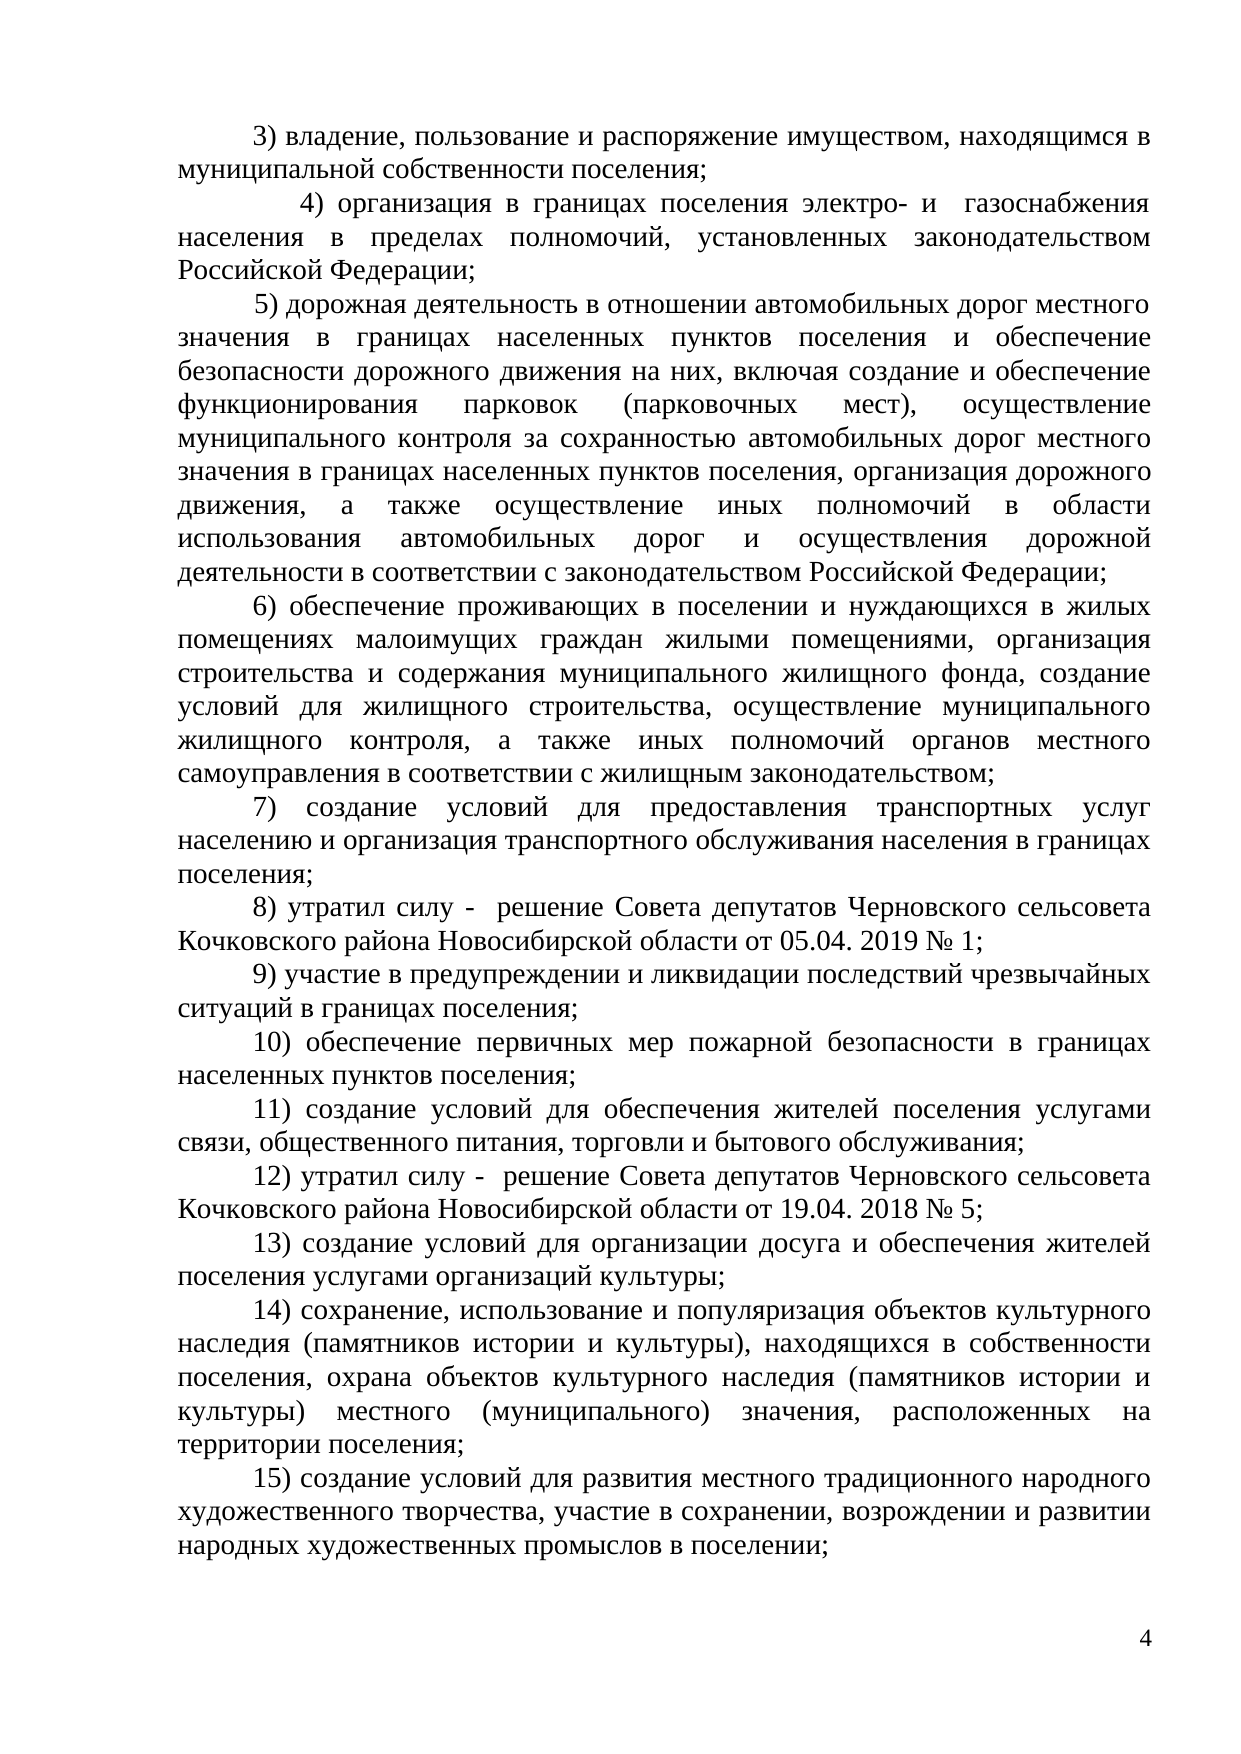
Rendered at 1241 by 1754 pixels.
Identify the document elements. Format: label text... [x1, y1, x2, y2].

text 7) создание условий для предоставления транспортных услуг населению и организация транспортного обслуживания населения в границах поселения; [177, 789, 1152, 889]
text 5) дорожная деятельность в отношении автомобильных дорог местного значения в границах населенных пунктов поселения и обеспечение безопасности дорожного движения на них, включая создание и обеспечение функционирования парковок (парковочных мест), осуществление муниципального контроля за сохранностью автомобильных дорог местного значения в границах населенных пунктов поселения, организация дорожного движения, а также осуществление иных полномочий в области использования автомобильных дорог и осуществления дорожной деятельности в соответствии с законодательством Российской Федерации; [177, 286, 1152, 588]
text 13) создание условий для организации досуга и обеспечения жителей поселения услугами организаций культуры; [177, 1225, 1152, 1292]
text 15) создание условий для развития местного традиционного народного художественного творчества, участие в сохранении, возрождении и развитии народных художественных промыслов в поселении; [177, 1460, 1152, 1560]
text 8) утратил силу - решение Совета депутатов Черновского сельсовета Кочковского района Новосибирской области от 05.04. 2019 № 1; [177, 889, 1152, 957]
text 6) обеспечение проживающих в поселении и нуждающихся в жилых помещениях малоимущих граждан жилыми помещениями, организация строительства и содержания муниципального жилищного фонда, создание условий для жилищного строительства, осуществление муниципального жилищного контроля, а также иных полномочий органов местного самоуправления в соответствии с жилищным законодательством; [177, 588, 1152, 789]
text 4) организация в границах поселения электро- и газоснабжения населения в пределах полномочий, установленных законодательством Российской Федерации; [177, 185, 1152, 286]
text 14) сохранение, использование и популяризация объектов культурного наследия (памятников истории и культуры), находящихся в собственности поселения, охрана объектов культурного наследия (памятников истории и культуры) местного (муниципального) значения, расположенных на территории поселения; [177, 1292, 1152, 1460]
text 3) владение, пользование и распоряжение имуществом, находящимся в муниципальной собственности поселения; [177, 118, 1152, 185]
text 10) обеспечение первичных мер пожарной безопасности в границах населенных пунктов поселения; [177, 1024, 1152, 1091]
text 9) участие в предупреждении и ликвидации последствий чрезвычайных ситуаций в границах поселения; [177, 957, 1152, 1024]
text 11) создание условий для обеспечения жителей поселения услугами связи, общественного питания, торговли и бытового обслуживания; [177, 1091, 1152, 1158]
text 12) утратил силу - решение Совета депутатов Черновского сельсовета Кочковского района Новосибирской области от 19.04. 2018 № 5; [177, 1158, 1152, 1225]
